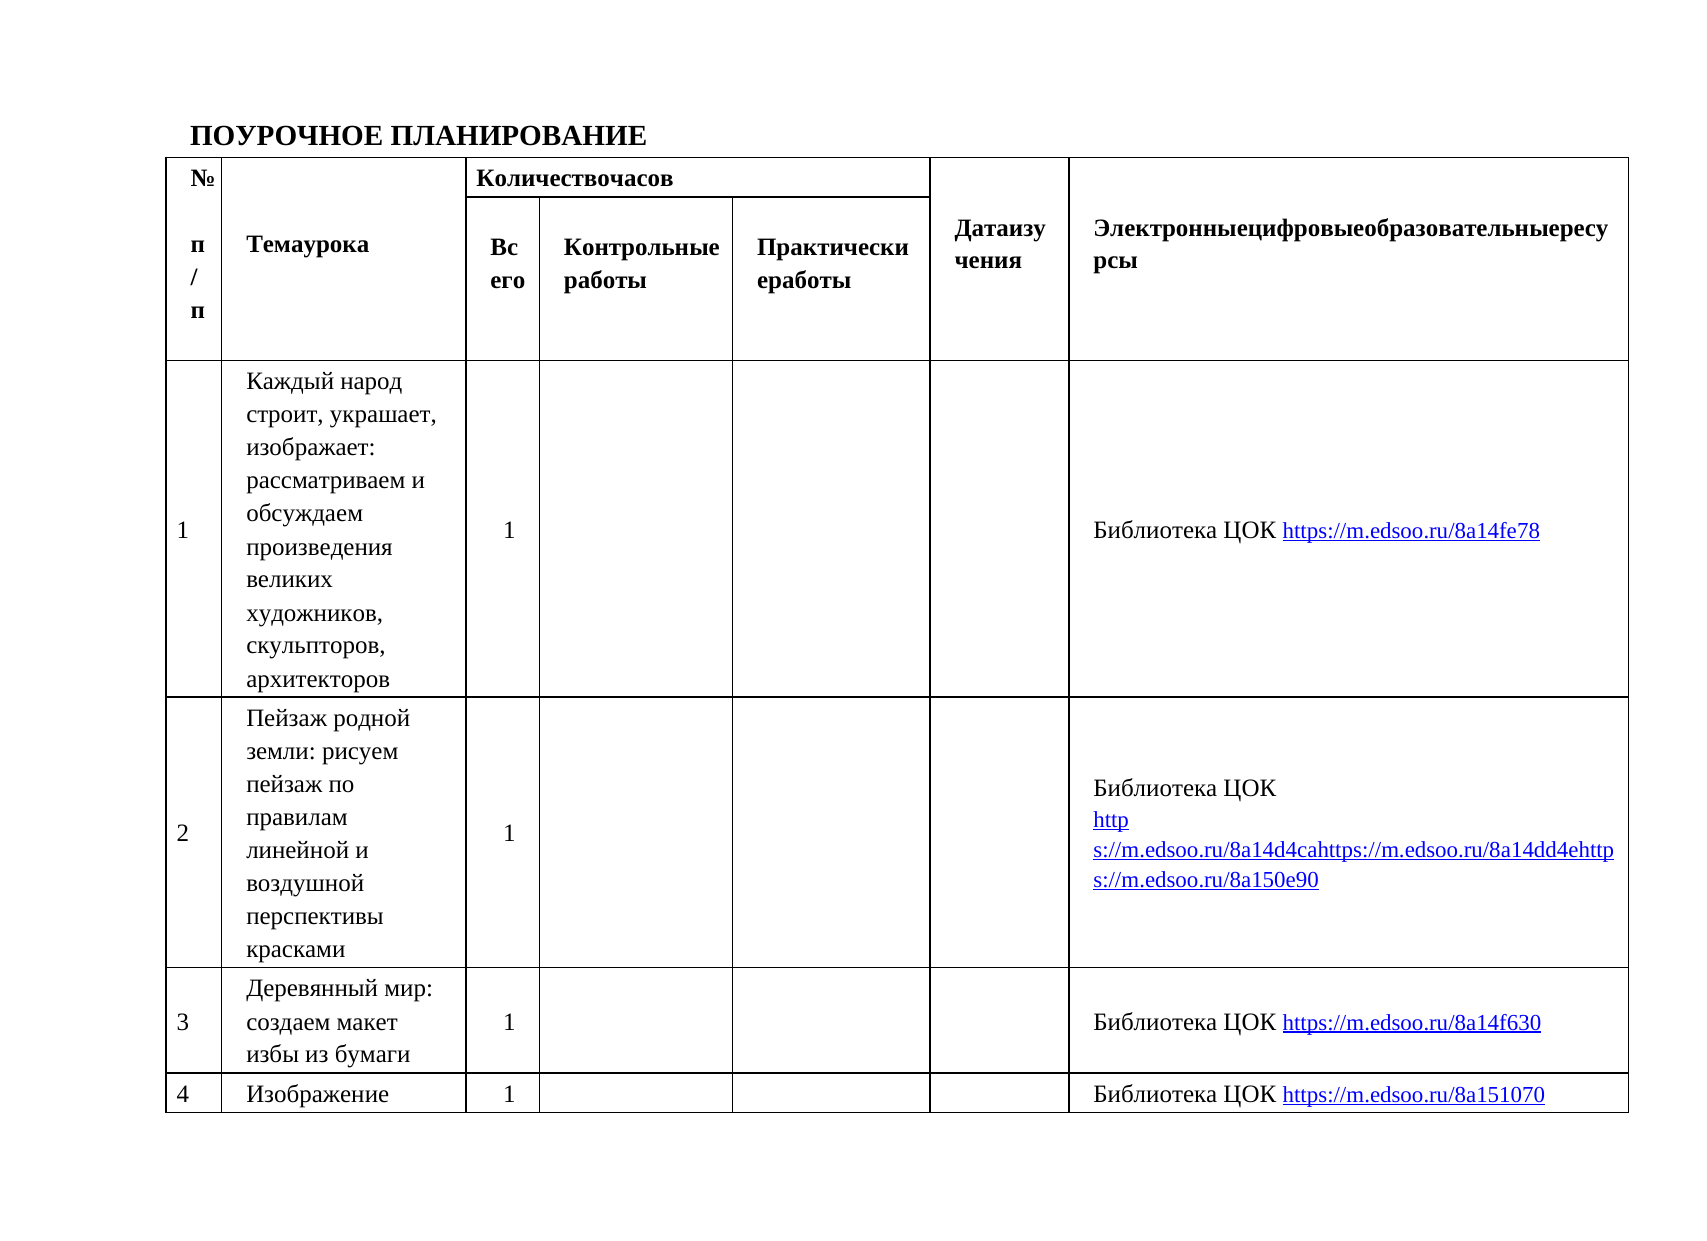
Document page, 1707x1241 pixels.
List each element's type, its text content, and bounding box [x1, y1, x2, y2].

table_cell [1070, 1074, 1628, 1112]
table_cell 1 [467, 698, 539, 967]
table_cell Контрольныеработы [540, 198, 732, 360]
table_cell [222, 1074, 465, 1112]
table_cell 1 [467, 1074, 539, 1112]
table_cell Всего [467, 198, 539, 360]
table_cell 4 [167, 1074, 221, 1112]
table_cell [931, 968, 1068, 1072]
table_cell 1 [167, 361, 221, 696]
table_cell [540, 698, 732, 967]
table_header Темаурока [222, 158, 465, 360]
table_cell [931, 698, 1068, 967]
table_cell [540, 361, 732, 696]
table_cell Каждый народ строит, украшает, изображает: рассматриваем и обсуждаем произведения великих художников, скульпторов, архитекторов [222, 361, 465, 696]
table_cell 2 [167, 698, 221, 967]
table_cell Библиотека ЦОК https://m.edsoo.ru/8a14d4cahttps://m.edsoo.ru/8a14dd4ehttps://m.edsoo.ru/8a150e90 [1070, 698, 1628, 967]
table_cell Практическиеработы [733, 198, 929, 360]
table_header № п/п [167, 158, 221, 360]
table_cell [540, 968, 732, 1072]
table_cell Библиотека ЦОК https://m.edsoo.ru/8a14fe78 [1070, 361, 1628, 696]
table_cell 1 [467, 361, 539, 696]
table_cell [733, 968, 929, 1072]
table_cell [733, 1074, 929, 1112]
table_cell [540, 1074, 732, 1112]
table_cell [733, 361, 929, 696]
table_header Электронныецифровыеобразовательныересурсы [1070, 158, 1628, 360]
table_cell Пейзаж родной земли: рисуем пейзаж по правилам линейной и воздушной перспективы красками [222, 698, 465, 967]
table_cell 3 [167, 968, 221, 1072]
table_cell Библиотека ЦОК https://m.edsoo.ru/8a14f630 [1070, 968, 1628, 1072]
table_cell [931, 1074, 1068, 1112]
table_cell [733, 698, 929, 967]
table_header Датаизучения [931, 158, 1068, 360]
text ПОУРОЧНОЕ ПЛАНИРОВАНИЕ [190, 118, 1618, 152]
table_cell [931, 361, 1068, 696]
table_header Количествочасов [467, 158, 929, 196]
table_cell 1 [467, 968, 539, 1072]
table_cell Деревянный мир: создаем макет избы из бумаги [222, 968, 465, 1072]
